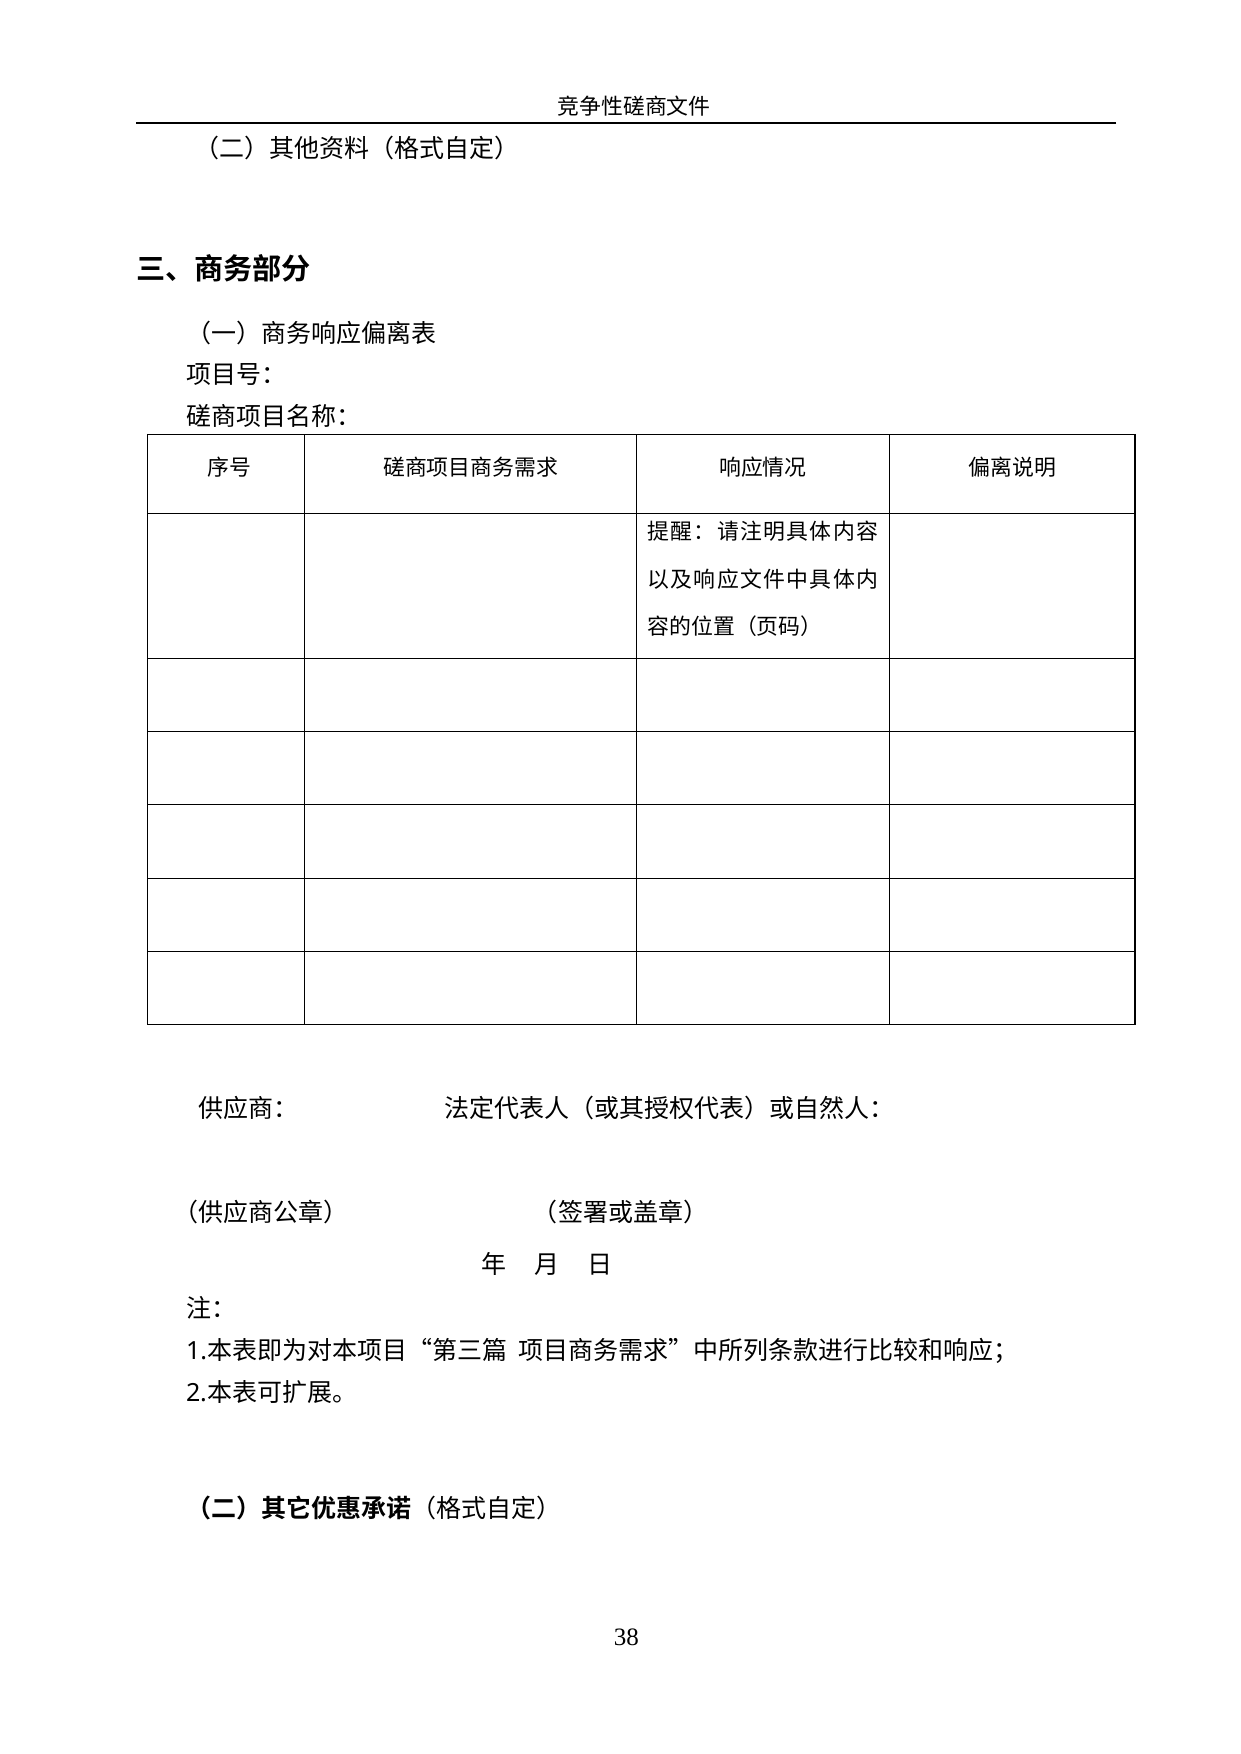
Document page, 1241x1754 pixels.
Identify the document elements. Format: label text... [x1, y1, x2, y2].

text （二）其它优惠承诺（格式自定） [136, 1484, 1116, 1526]
table_cell [305, 952, 636, 1024]
table_cell [305, 514, 636, 658]
table_cell [148, 732, 304, 804]
table_cell [305, 879, 636, 951]
table_cell 提醒：请注明具体内容以及响应文件中具体内容的位置（页码） [637, 514, 889, 658]
table_cell [305, 732, 636, 804]
subtitle 三、商务部分 [136, 245, 1116, 287]
table_cell [890, 879, 1134, 951]
table_cell [637, 879, 889, 951]
table_cell [305, 805, 636, 877]
table_cell [148, 805, 304, 877]
table_header 偏离说明 [890, 435, 1134, 513]
table_cell [890, 805, 1134, 877]
table_cell [637, 805, 889, 877]
text 供应商： 法定代表人（或其授权代表）或自然人： [136, 1076, 1116, 1128]
table_cell [890, 952, 1134, 1024]
text （二）其他资料（格式自定） [136, 124, 1116, 166]
text 项目号： [136, 350, 1116, 392]
table_cell [148, 879, 304, 951]
table_cell [148, 659, 304, 731]
table_cell [890, 514, 1134, 658]
table_header 磋商项目商务需求 [305, 435, 636, 513]
table_header 序号 [148, 435, 304, 513]
table_cell [305, 659, 636, 731]
text 磋商项目名称： [136, 392, 1116, 434]
text 年 月 日 [136, 1232, 1116, 1284]
table_cell [148, 514, 304, 658]
table_cell [890, 659, 1134, 731]
text 1.本表即为对本项目“第三篇 项目商务需求”中所列条款进行比较和响应； [136, 1326, 1116, 1368]
table_cell [148, 952, 304, 1024]
text （一）商务响应偏离表 [136, 309, 1116, 350]
table_cell [637, 659, 889, 731]
table_cell [890, 732, 1134, 804]
table_header 响应情况 [637, 435, 889, 513]
text 2.本表可扩展。 [136, 1368, 1116, 1409]
text （供应商公章） （签署或盖章） [136, 1180, 1116, 1232]
table_cell [637, 732, 889, 804]
table_cell [637, 952, 889, 1024]
text 注： [136, 1284, 1116, 1326]
